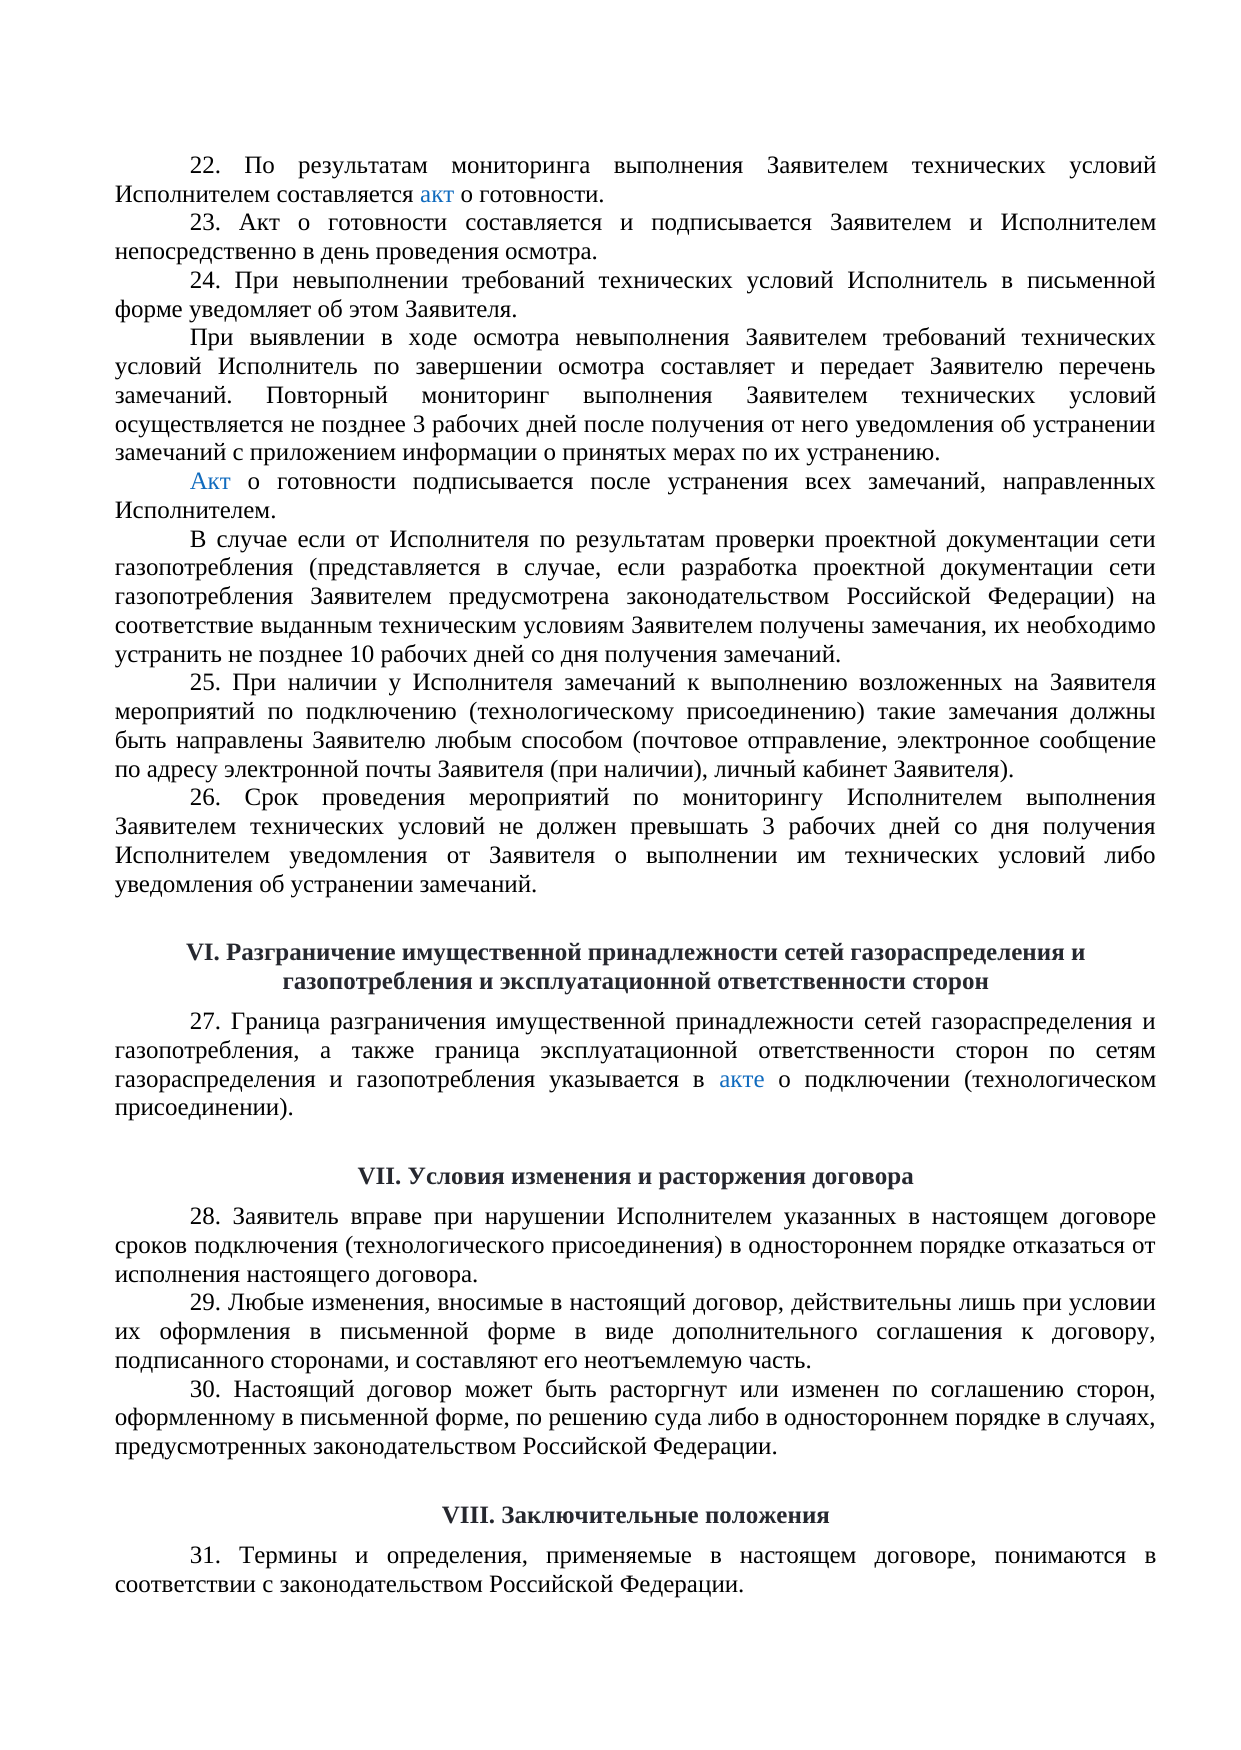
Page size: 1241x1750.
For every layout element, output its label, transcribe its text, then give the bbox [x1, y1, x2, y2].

subtitle VIII. Заключительные положения [114, 1500, 1157, 1529]
text 24. При невыполнении требований технических условий Исполнитель в письменной форме уведомляет об этом Заявителя. [114, 265, 1157, 322]
text 27. Граница разграничения имущественной принадлежности сетей газораспределения и газопотребления, а также граница эксплуатационной ответственности сторон по сетям газораспределения и газопотребления указывается в акте о подключении (технологическом присоединении). [114, 1006, 1157, 1121]
text 30. Настоящий договор может быть расторгнут или изменен по соглашению сторон, оформленному в письменной форме, по решению суда либо в одностороннем порядке в случаях, предусмотренных законодательством Российской Федерации. [114, 1374, 1157, 1460]
text В случае если от Исполнителя по результатам проверки проектной документации сети газопотребления (представляется в случае, если разработка проектной документации сети газопотребления Заявителем предусмотрена законодательством Российской Федерации) на соответствие выданным техническим условиям Заявителем получены замечания, их необходимо устранить не позднее 10 рабочих дней со дня получения замечаний. [114, 524, 1157, 667]
text 28. Заявитель вправе при нарушении Исполнителем указанных в настоящем договоре сроков подключения (технологического присоединения) в одностороннем порядке отказаться от исполнения настоящего договора. [114, 1201, 1157, 1287]
text 31. Термины и определения, применяемые в настоящем договоре, понимаются в соответствии с законодательством Российской Федерации. [114, 1540, 1157, 1597]
subtitle VII. Условия изменения и расторжения договора [114, 1161, 1157, 1190]
text 26. Срок проведения мероприятий по мониторингу Исполнителем выполнения Заявителем технических условий не должен превышать 3 рабочих дней со дня получения Исполнителем уведомления от Заявителя о выполнении им технических условий либо уведомления об устранении замечаний. [114, 782, 1157, 897]
text 22. По результатам мониторинга выполнения Заявителем технических условий Исполнителем составляется акт о готовности. [114, 150, 1157, 207]
text Акт о готовности подписывается после устранения всех замечаний, направленных Исполнителем. [114, 466, 1157, 524]
subtitle VI. Разграничение имущественной принадлежности сетей газораспределения и газопотребления и эксплуатационной ответственности сторон [114, 937, 1157, 995]
text При выявлении в ходе осмотра невыполнения Заявителем требований технических условий Исполнитель по завершении осмотра составляет и передает Заявителю перечень замечаний. Повторный мониторинг выполнения Заявителем технических условий осуществляется не позднее 3 рабочих дней после получения от него уведомления об устранении замечаний с приложением информации о принятых мерах по их устранению. [114, 322, 1157, 466]
text 25. При наличии у Исполнителя замечаний к выполнению возложенных на Заявителя мероприятий по подключению (технологическому присоединению) такие замечания должны быть направлены Заявителю любым способом (почтовое отправление, электронное сообщение по адресу электронной почты Заявителя (при наличии), личный кабинет Заявителя). [114, 667, 1157, 782]
text 29. Любые изменения, вносимые в настоящий договор, действительны лишь при условии их оформления в письменной форме в виде дополнительного соглашения к договору, подписанного сторонами, и составляют его неотъемлемую часть. [114, 1287, 1157, 1374]
text 23. Акт о готовности составляется и подписывается Заявителем и Исполнителем непосредственно в день проведения осмотра. [114, 207, 1157, 265]
